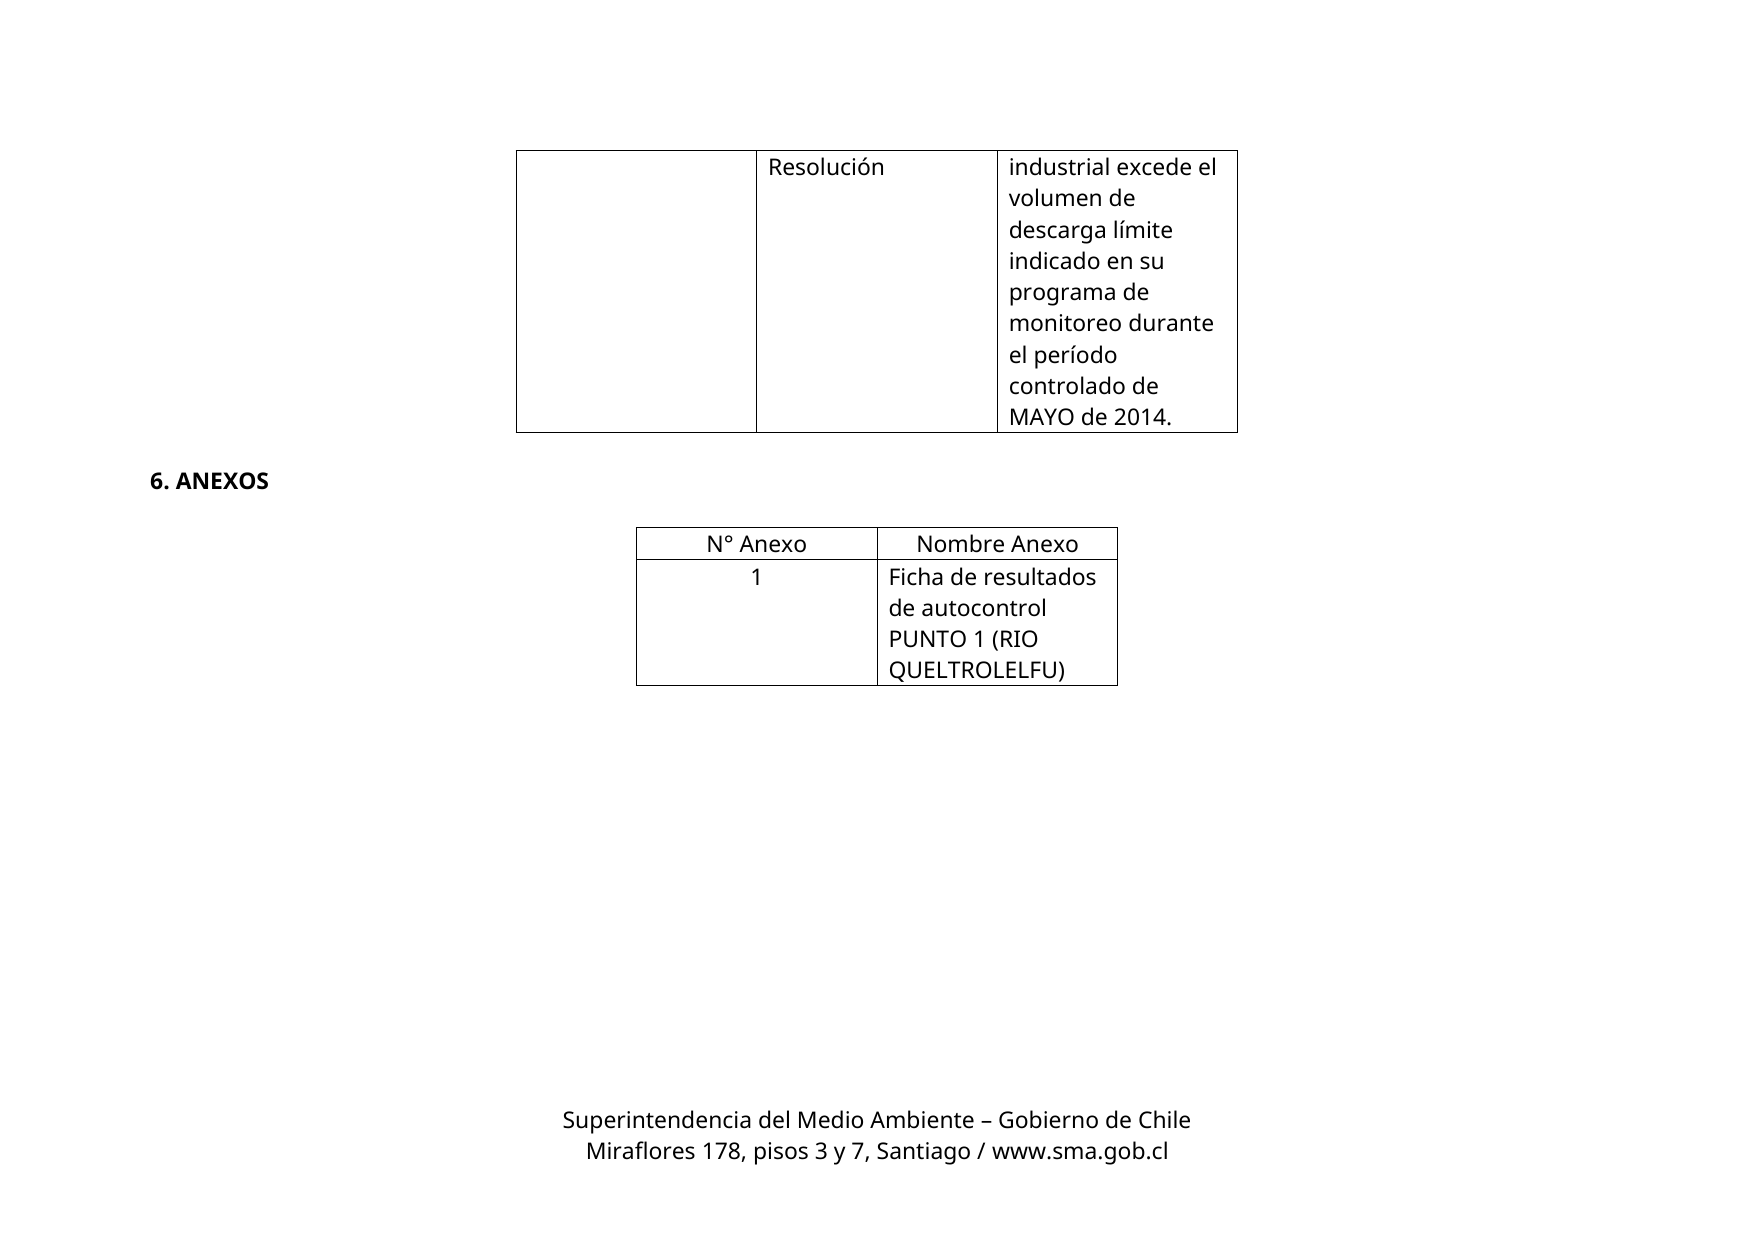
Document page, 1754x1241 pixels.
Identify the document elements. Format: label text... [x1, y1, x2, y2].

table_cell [998, 151, 1237, 432]
table_cell 1 [637, 560, 877, 685]
table_cell 6 [517, 151, 756, 432]
table_header Nombre Anexo [878, 528, 1117, 559]
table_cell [757, 151, 997, 432]
table_header N° Anexo [637, 528, 877, 559]
text 6. ANEXOS [150, 433, 1604, 496]
table_cell Ficha de resultados de autocontrol PUNTO 1 (RIO QUELTROLELFU) [878, 560, 1117, 685]
